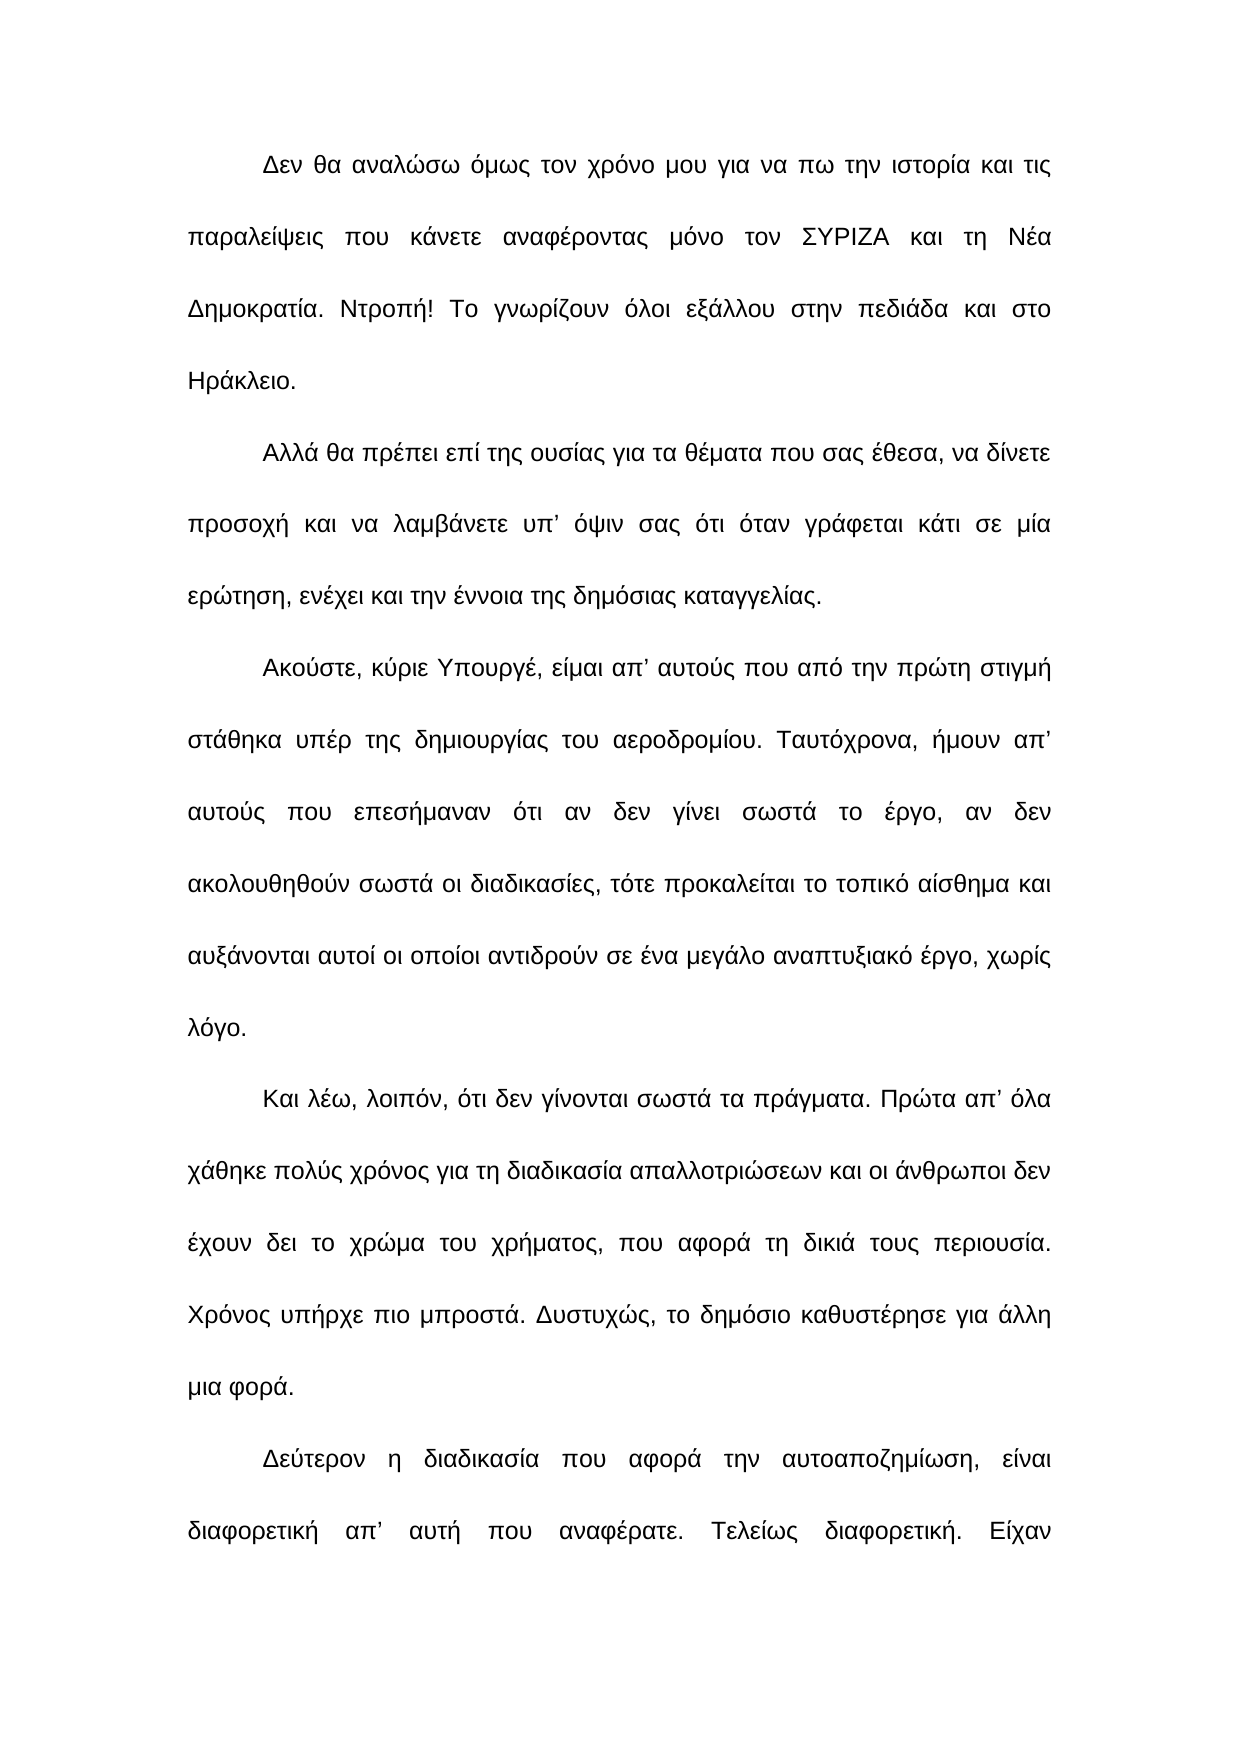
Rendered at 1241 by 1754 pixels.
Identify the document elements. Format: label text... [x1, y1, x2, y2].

text Δεν θα αναλώσω όμως τον χρόνο μου για να πω την ιστορία και τις παραλείψεις που κάνετε αναφέροντας μόνο τον ΣΥΡΙΖΑ και τη Νέα Δημοκρατία. Ντροπή! Το γνωρίζουν όλοι εξάλλου στην πεδιάδα και στο Ηράκλειο. [187, 150, 1053, 394]
text Και λέω, λοιπόν, ότι δεν γίνονται σωστά τα πράγματα. Πρώτα απ’ όλα χάθηκε πολύς χρόνος για τη διαδικασία απαλλοτριώσεων και οι άνθρωποι δεν έχουν δει το χρώμα του χρήματος, που αφορά τη δικιά τους περιουσία. Χρόνος υπήρχε πιο μπροστά. Δυστυχώς, το δημόσιο καθυστέρησε για άλλη μια φορά. [187, 1084, 1053, 1401]
text Αλλά θα πρέπει επί της ουσίας για τα θέματα που σας έθεσα, να δίνετε προσοχή και να λαμβάνετε υπ’ όψιν σας ότι όταν γράφεται κάτι σε μία ερώτηση, ενέχει και την έννοια της δημόσιας καταγγελίας. [187, 437, 1053, 610]
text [187, 1444, 1053, 1544]
text Ακούστε, κύριε Υπουργέ, είμαι απ’ αυτούς που από την πρώτη στιγμή στάθηκα υπέρ της δημιουργίας του αεροδρομίου. Ταυτόχρονα, ήμουν απ’ αυτούς που επεσήμαναν ότι αν δεν γίνει σωστά το έργο, αν δεν ακολουθηθούν σωστά οι διαδικασίες, τότε προκαλείται το τοπικό αίσθημα και αυξάνονται αυτοί οι οποίοι αντιδρούν σε ένα μεγάλο αναπτυξιακό έργο, χωρίς λόγο. [187, 653, 1053, 1041]
